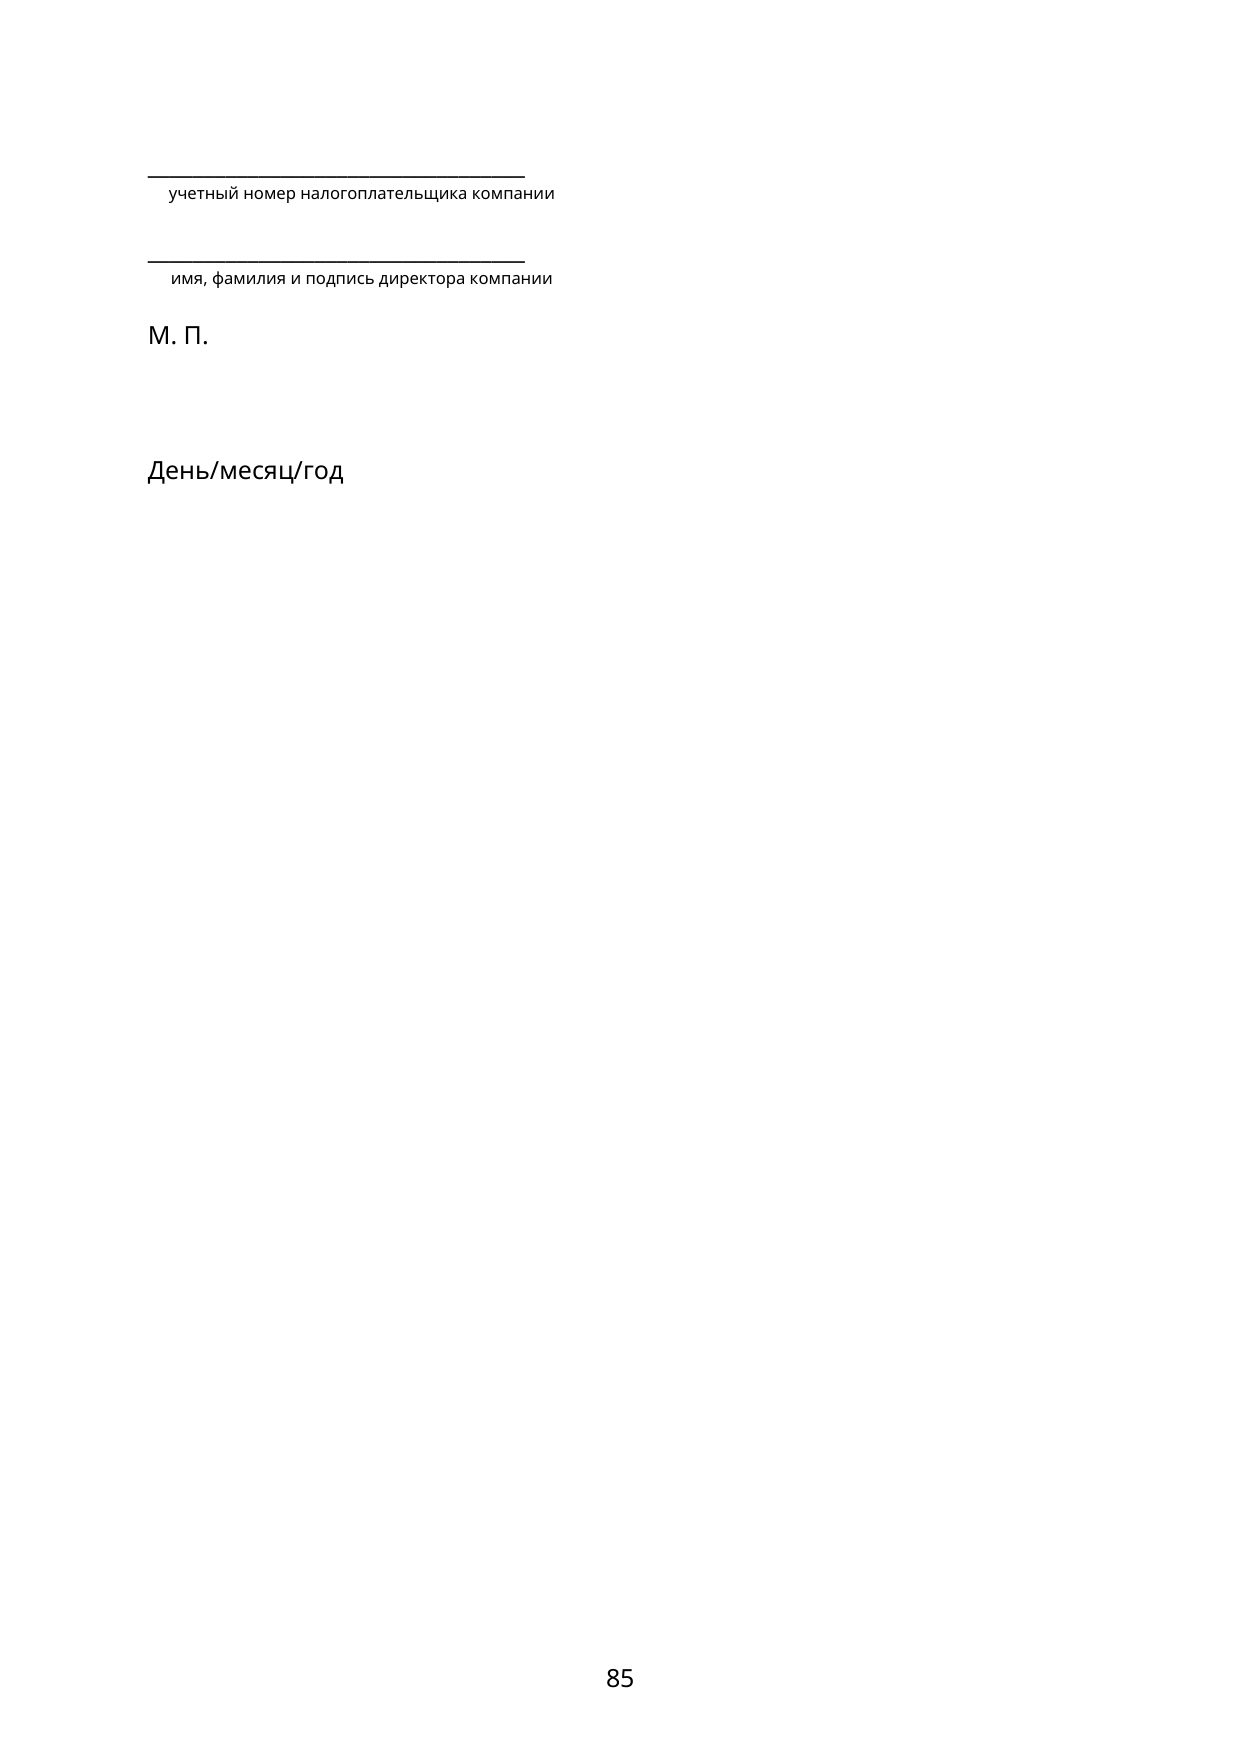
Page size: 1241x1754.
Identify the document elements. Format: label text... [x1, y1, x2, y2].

text __________________________________ [148, 232, 1092, 267]
text имя, фамилия и подпись директора компании [148, 267, 576, 289]
text М. П. [148, 317, 1092, 351]
text День/месяц/год [148, 453, 1092, 487]
text учетный номер налогоплательщика компании [148, 182, 576, 204]
text __________________________________ [148, 148, 1092, 182]
